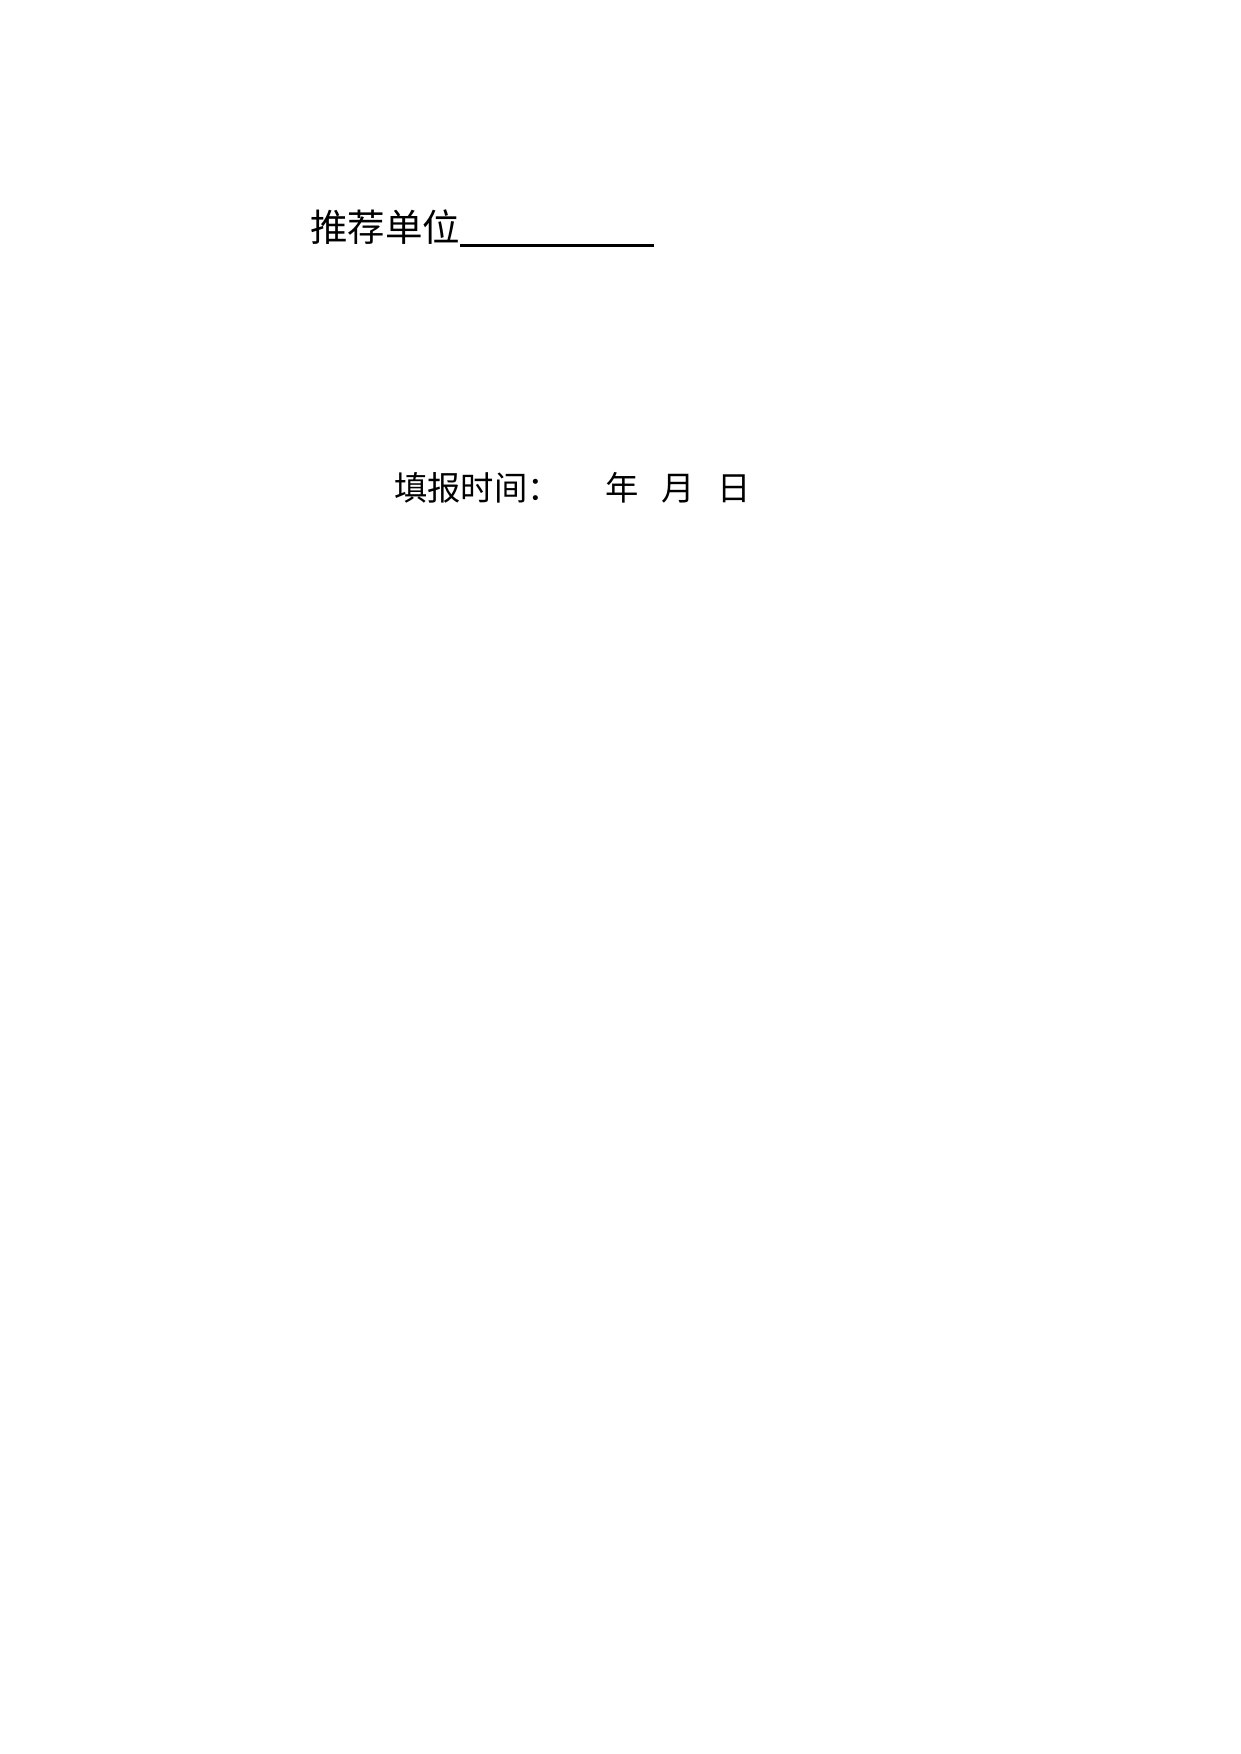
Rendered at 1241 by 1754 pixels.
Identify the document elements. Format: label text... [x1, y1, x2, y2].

text 填报时间： 年 月 日 [177, 453, 1063, 518]
text 推荐单位 [177, 193, 1063, 258]
